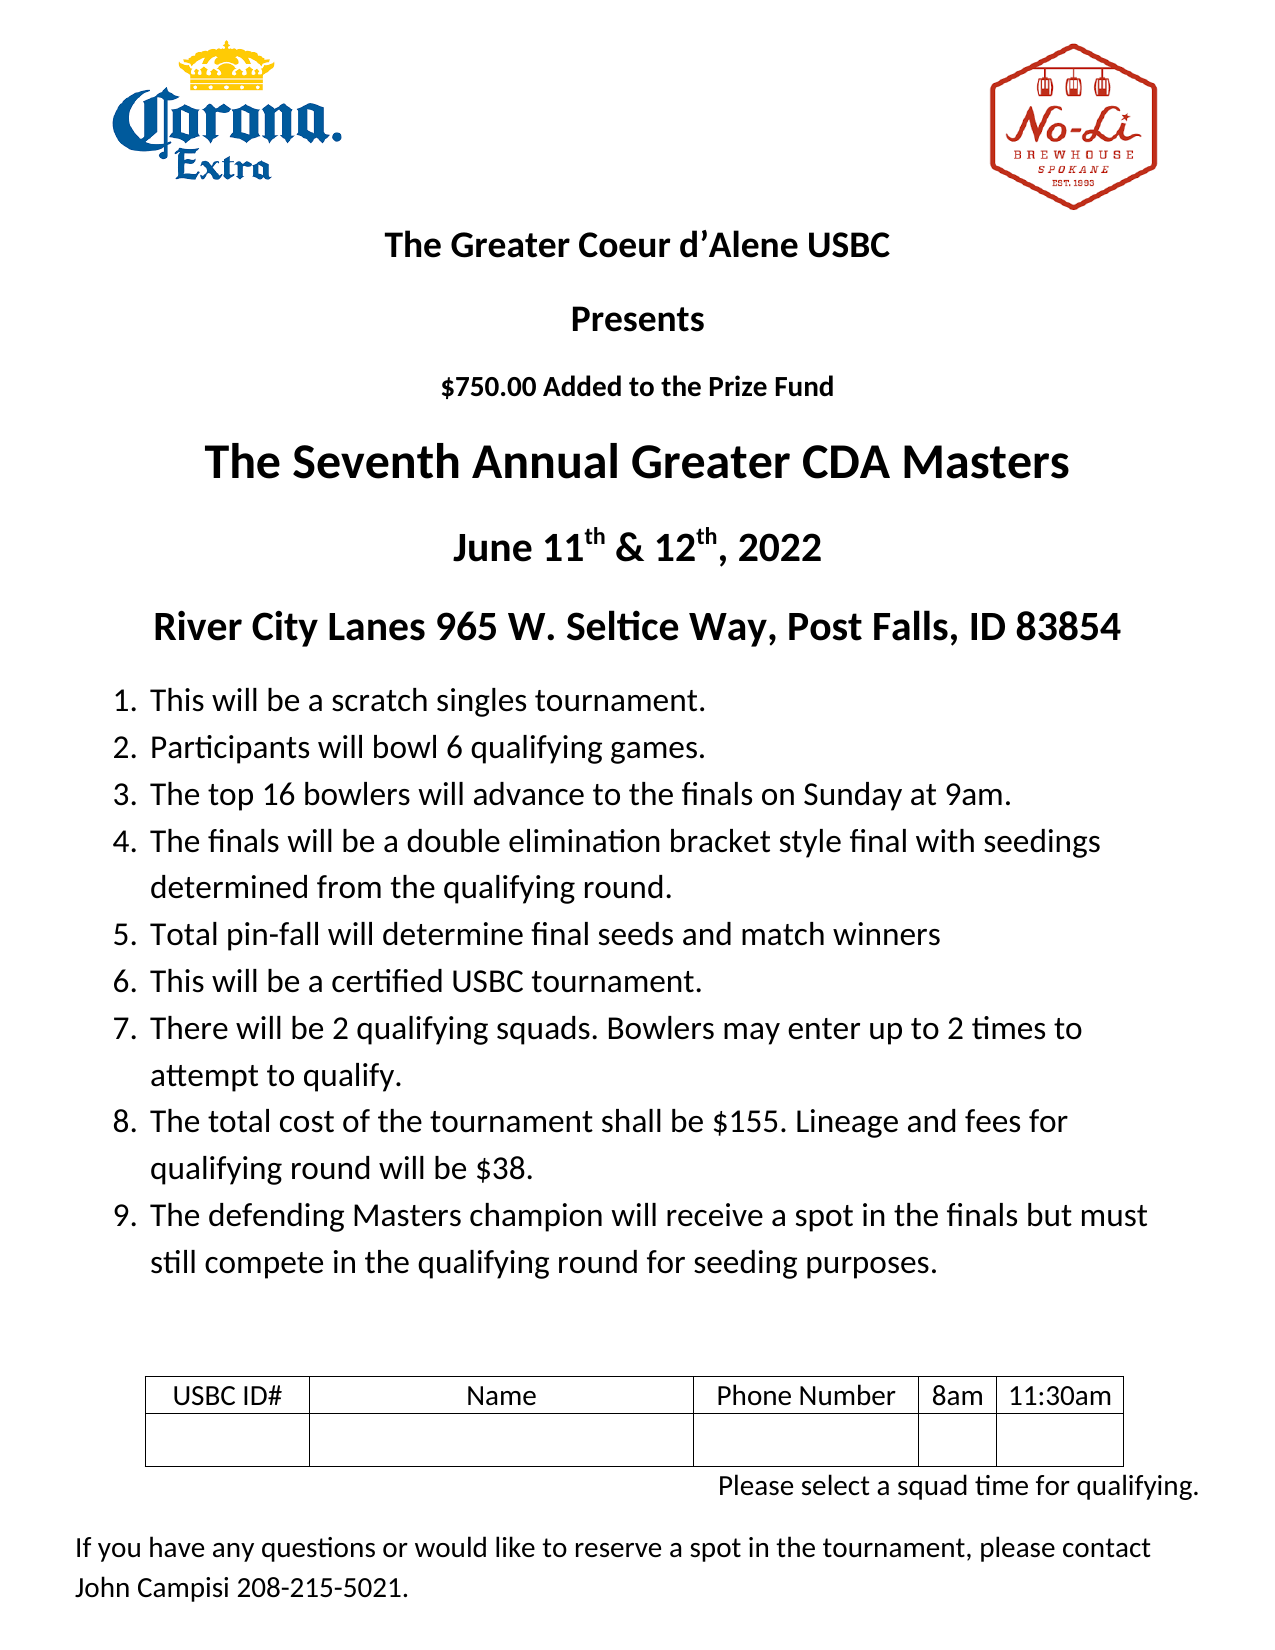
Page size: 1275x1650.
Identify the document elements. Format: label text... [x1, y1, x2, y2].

table_cell [919, 1414, 996, 1466]
picture [106, 34, 344, 181]
text The Seventh Annual Greater CDA Masters [75, 430, 1200, 491]
list The total cost of the tournament shall be $155. Lineage and fees for qualifying round will be $38. [112, 1100, 1200, 1188]
table_header USBC ID# [146, 1377, 309, 1412]
table_cell [310, 1414, 693, 1466]
list There will be 2 qualifying squads. Bowlers may enter up to 2 times to attempt to qualify. [112, 1007, 1200, 1094]
table_cell [146, 1414, 309, 1466]
text June 11th & 12th, 2022 [75, 521, 1200, 572]
text River City Lanes 965 W. Seltice Way, Post Falls, ID 83854 [75, 600, 1200, 651]
text If you have any questions or would like to reserve a spot in the tournament, please contact John Campisi 208-215-5021. [75, 1529, 1200, 1605]
table_cell [997, 1414, 1123, 1466]
list The finals will be a double elimination bracket style final with seedings determined from the qualifying round. [112, 820, 1200, 907]
list This will be a certified USBC tournament. [112, 960, 1200, 1001]
text Presents [75, 294, 1200, 340]
list Participants will bowl 6 qualifying games. [112, 726, 1200, 767]
text The Greater Coeur d’Alene USBC [75, 221, 1200, 267]
text Please select a squad time for qualifying. [112, 1467, 1200, 1502]
table_header 11:30am [997, 1377, 1123, 1412]
table_header 8am [919, 1377, 996, 1412]
list Total pin-fall will determine final seeds and match winners [112, 913, 1200, 954]
list The top 16 bowlers will advance to the finals on Sunday at 9am. [112, 773, 1200, 814]
table_header Phone Number [694, 1377, 918, 1412]
table_cell [694, 1414, 918, 1466]
text $750.00 Added to the Prize Fund [75, 368, 1200, 404]
table_header Name [310, 1377, 693, 1412]
list The defending Masters champion will receive a spot in the finals but must still compete in the qualifying round for seeding purposes. [112, 1194, 1200, 1281]
picture [984, 40, 1159, 215]
list This will be a scratch singles tournament. [112, 679, 1200, 720]
